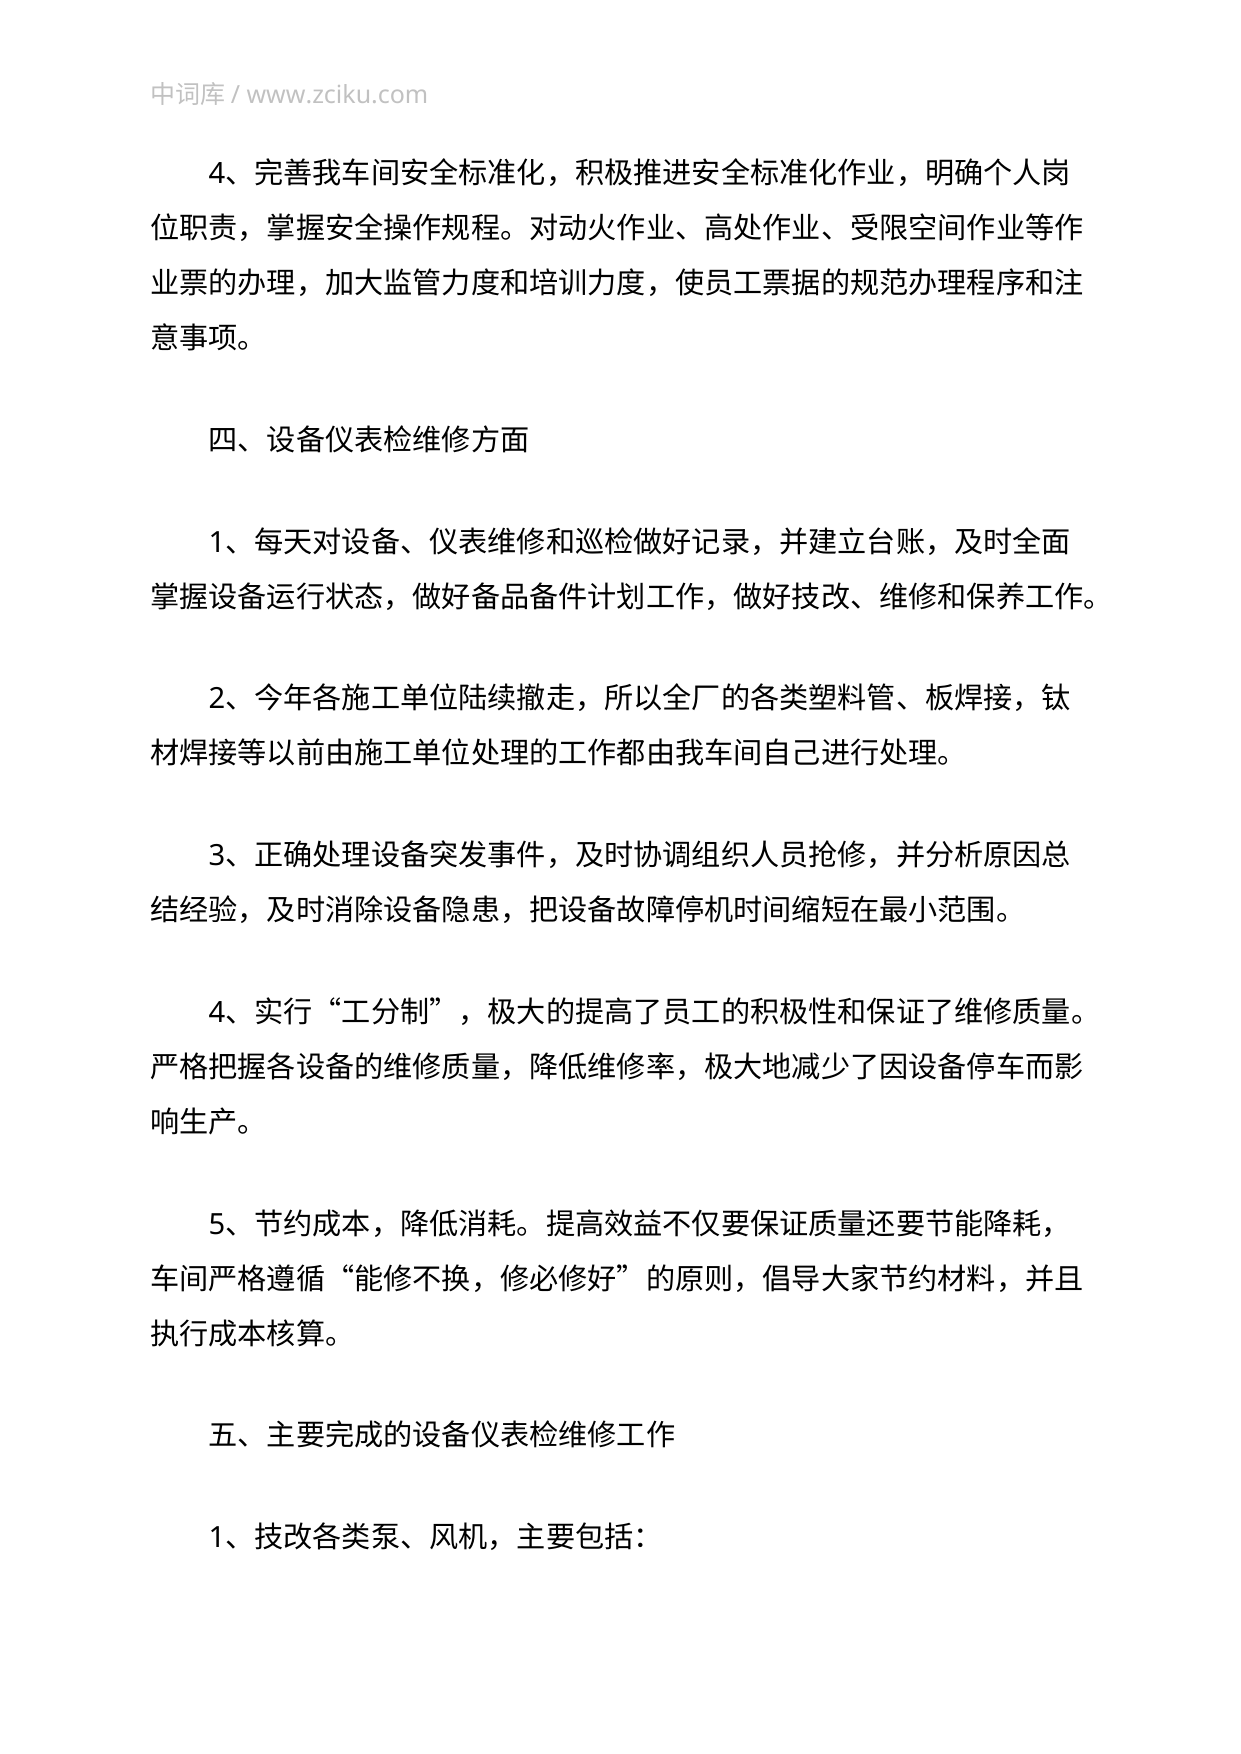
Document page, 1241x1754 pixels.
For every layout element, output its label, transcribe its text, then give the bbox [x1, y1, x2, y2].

text 五、主要完成的设备仪表检维修工作 [150, 1412, 1090, 1454]
text 4、完善我车间安全标准化，积极推进安全标准化作业，明确个人岗位职责，掌握安全操作规程。对动火作业、高处作业、受限空间作业等作业票的办理，加大监管力度和培训力度，使员工票据的规范办理程序和注意事项。 [150, 150, 1090, 357]
text 5、节约成本，降低消耗。提高效益不仅要保证质量还要节能降耗，车间严格遵循“能修不换，修必修好”的原则，倡导大家节约材料，并且执行成本核算。 [150, 1200, 1090, 1352]
text 2、今年各施工单位陆续撤走，所以全厂的各类塑料管、板焊接，钛材焊接等以前由施工单位处理的工作都由我车间自己进行处理。 [150, 675, 1090, 772]
text 3、正确处理设备突发事件，及时协调组织人员抢修，并分析原因总结经验，及时消除设备隐患，把设备故障停机时间缩短在最小范围。 [150, 832, 1090, 929]
text 4、实行“工分制”，极大的提高了员工的积极性和保证了维修质量。严格把握各设备的维修质量，降低维修率，极大地减少了因设备停车而影响生产。 [150, 989, 1090, 1141]
text 四、设备仪表检维修方面 [150, 417, 1090, 459]
text 1、每天对设备、仪表维修和巡检做好记录，并建立台账，及时全面掌握设备运行状态，做好备品备件计划工作，做好技改、维修和保养工作。 [150, 518, 1090, 616]
text 1、技改各类泵、风机，主要包括： [150, 1514, 1090, 1556]
